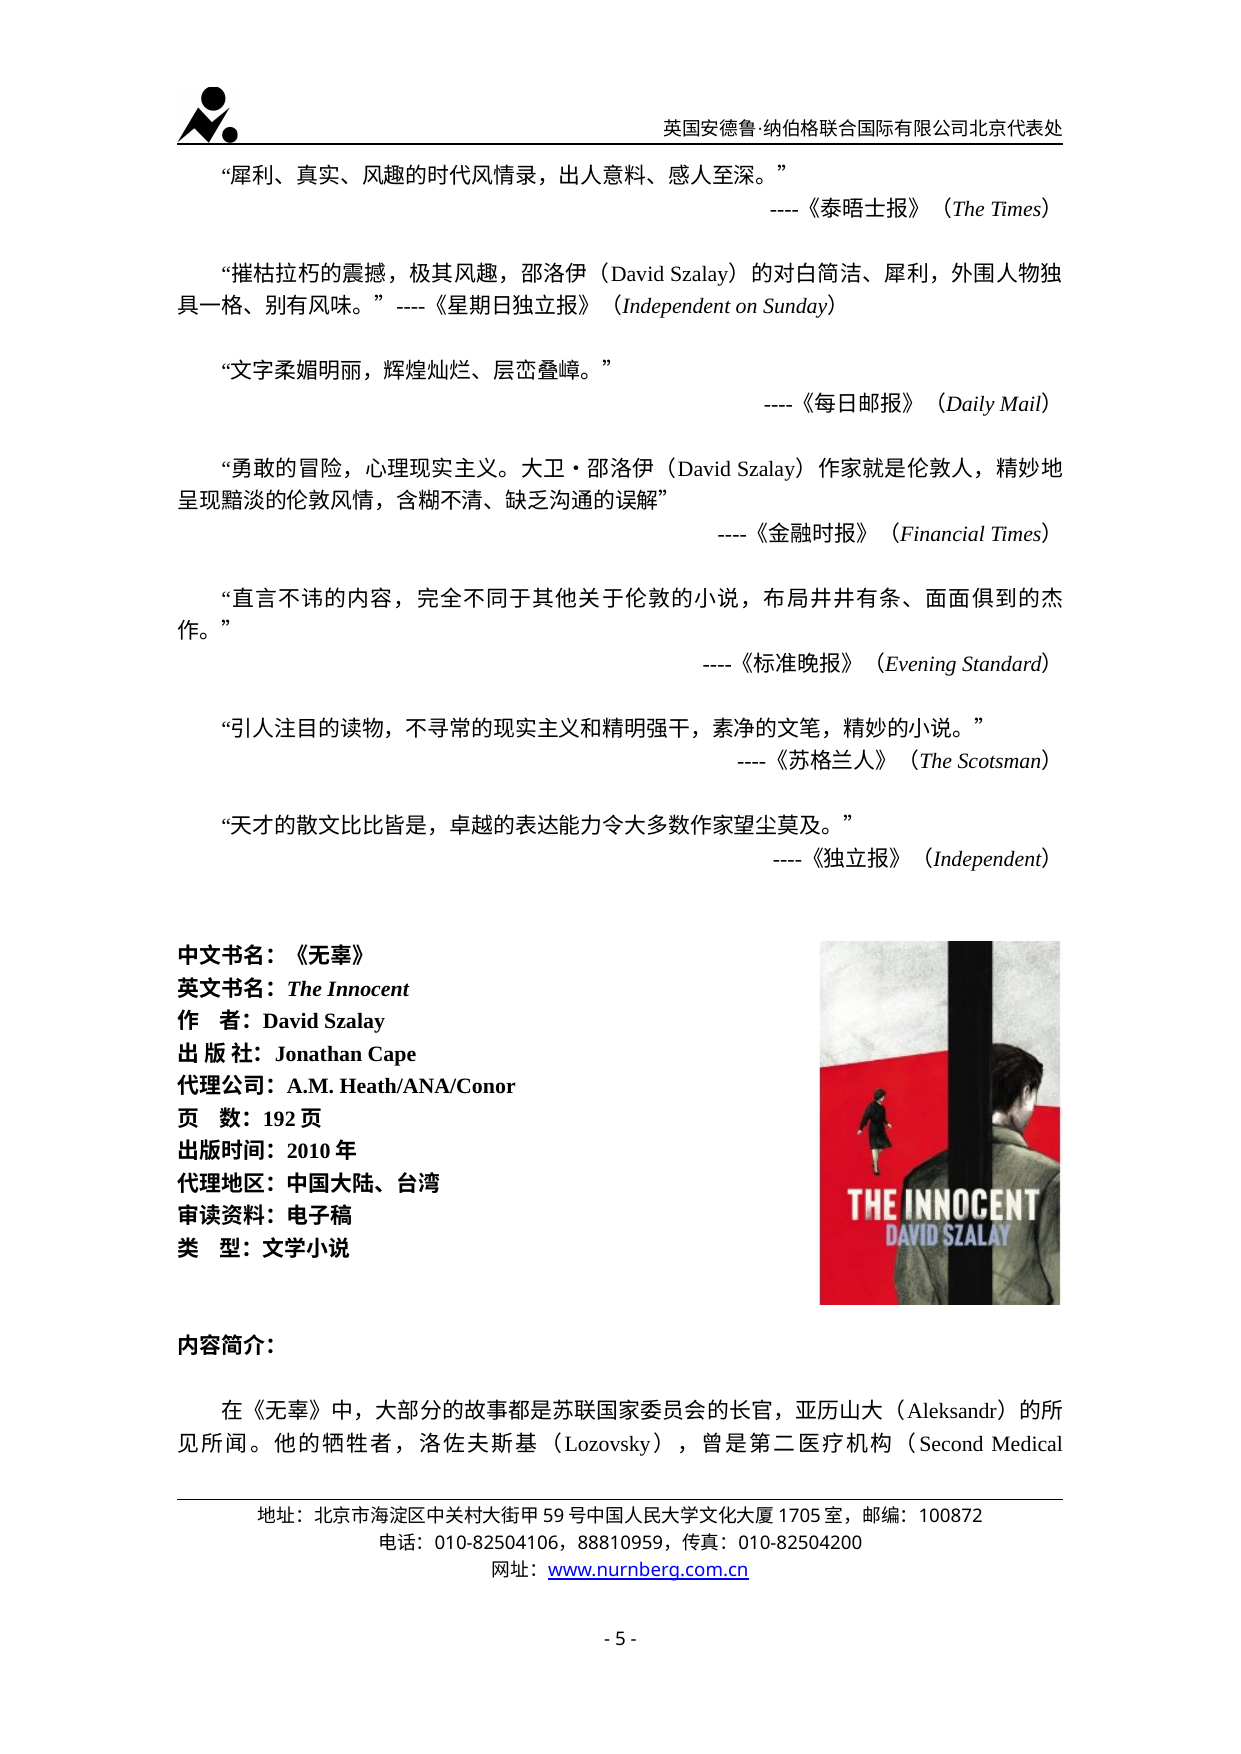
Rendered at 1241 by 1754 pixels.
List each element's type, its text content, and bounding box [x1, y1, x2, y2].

text ----《独立报》（Independent） [177, 840, 1063, 873]
text ----《泰晤士报》（The Times） [177, 190, 1063, 223]
text ----《金融时报》（Financial Times） [177, 515, 1063, 548]
text 英文书名：The Innocent [177, 970, 819, 1003]
text 出版时间：2010年 [177, 1133, 819, 1165]
text 代理地区：中国大陆、台湾 [177, 1165, 819, 1198]
text 审读资料：电子稿 [177, 1198, 819, 1230]
picture [819, 941, 1063, 1305]
text ----《苏格兰人》（The Scotsman） [177, 743, 1063, 775]
text “犀利、真实、风趣的时代风情录，出人意料、感人至深。” [177, 158, 1063, 190]
text “直言不讳的内容，完全不同于其他关于伦敦的小说，布局井井有条、面面俱到的杰作。” [177, 580, 1063, 645]
text 中文书名：《无辜》 [177, 938, 1063, 970]
text ----《标准晚报》（Evening Standard） [177, 645, 1063, 678]
text “文字柔媚明丽，辉煌灿烂、层峦叠嶂。” [177, 353, 1063, 385]
text 类 型：文学小说 [177, 1230, 819, 1263]
text 出 版 社： [177, 1035, 819, 1068]
text “天才的散文比比皆是，卓越的表达能力令大多数作家望尘莫及。” [177, 808, 1063, 840]
text 代理公司：A.M. Heath/ANA/Conor [177, 1068, 819, 1100]
picture [177, 87, 238, 143]
text 作 者：David Szalay [177, 1003, 819, 1035]
text “引人注目的读物，不寻常的现实主义和精明强干，素净的文笔，精妙的小说。” [177, 710, 1063, 743]
text “勇敢的冒险，心理现实主义。大卫•邵洛伊（David Szalay）作家就是伦敦人，精妙地呈现黯淡的伦敦风情，含糊不清、缺乏沟通的误解” [177, 450, 1063, 515]
text “摧枯拉朽的震撼，极其风趣，邵洛伊（David Szalay）的对白简洁、犀利，外围人物独具一格、别有风味。”----《星期日独立报》（Independent on Sunday） [177, 255, 1063, 320]
text 页 数：192页 [177, 1100, 819, 1133]
text 内容简介： [177, 1328, 1063, 1360]
text ----《每日邮报》（Daily Mail） [177, 385, 1063, 418]
